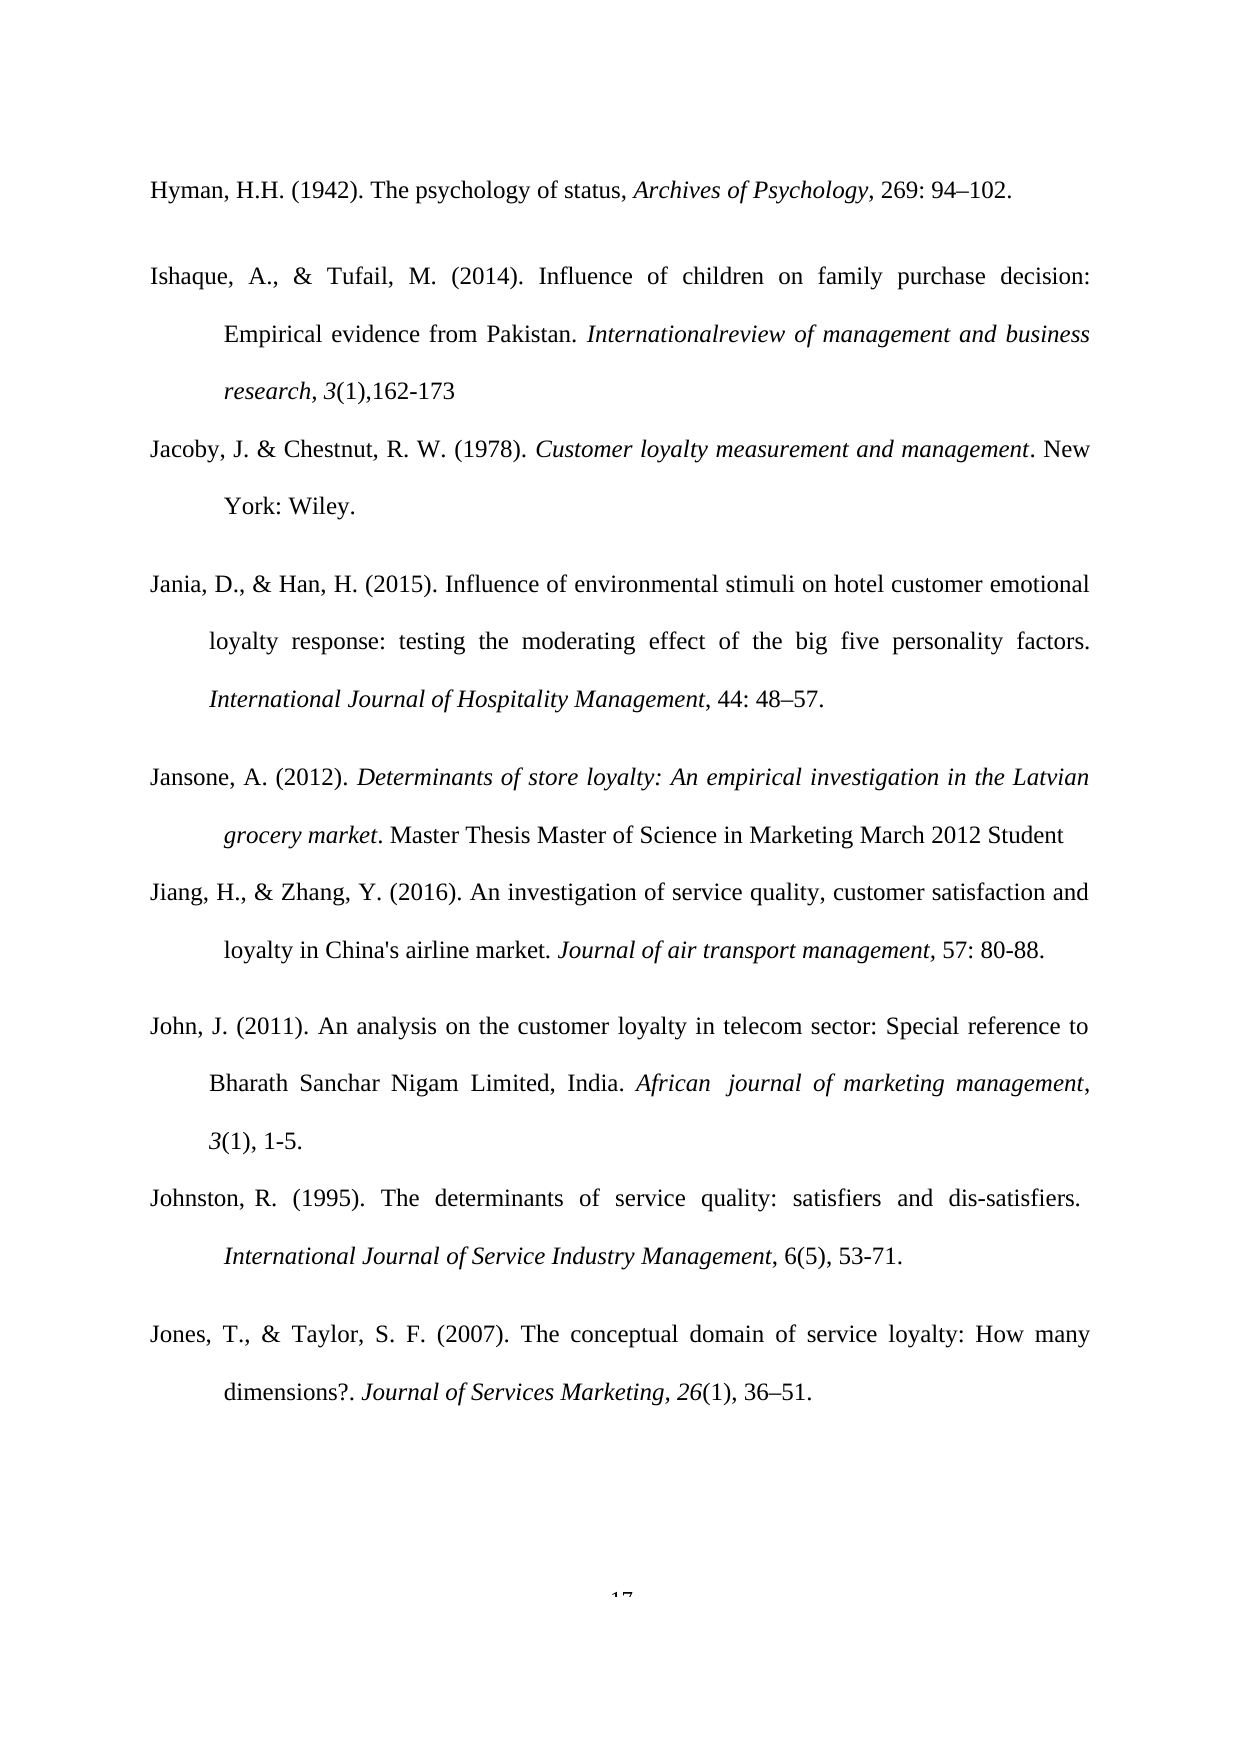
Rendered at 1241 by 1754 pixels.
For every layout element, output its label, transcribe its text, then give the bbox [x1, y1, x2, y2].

text Jacoby, J. & Chestnut, R. W. (1978). Customer loyalty measurement and management. New York: Wiley. [150, 434, 1090, 520]
text Jania, D., & Han, H. (2015). Influence of environmental stimuli on hotel customer emotional loyalty response: testing the moderating effect of the big five personality factors. International Journal of Hospitality Management, 44: 48–57. [150, 569, 1090, 713]
text Jansone, A. (2012). Determinants of store loyalty: An empirical investigation in the Latvian grocery market. Master Thesis Master of Science in Marketing March 2012 Student [150, 762, 1091, 848]
text Ishaque, A., & Tufail, M. (2014). Influence of children on family purchase decision: Empirical evidence from Pakistan. Internationalreview of management and business research, 3(1),162-173 [150, 261, 1091, 405]
text Hyman, H.H. (1942). The psychology of status, Archives of Psychology, 269: 94–102. [150, 175, 1226, 203]
text Johnston, R. (1995). The determinants of service quality: satisfiers and dis-satisfiers. [150, 1183, 1226, 1212]
text Jones, T., & Taylor, S. F. (2007). The conceptual domain of service loyalty: How many dimensions?. Journal of Services Marketing, 26(1), 36–51. [150, 1319, 1091, 1406]
text International Journal of Service Industry Management, 6(5), 53-71. [224, 1241, 1226, 1270]
text Jiang, H., & Zhang, Y. (2016). An investigation of service quality, customer satisfaction and loyalty in China's airline market. Journal of air transport management, 57: 80-88. [150, 877, 1090, 963]
text John, J. (2011). An analysis on the customer loyalty in telecom sector: Special reference to Bharath Sanchar Nigam Limited, India. African journal of marketing management, 3(1), 1-5. [150, 1011, 1090, 1155]
